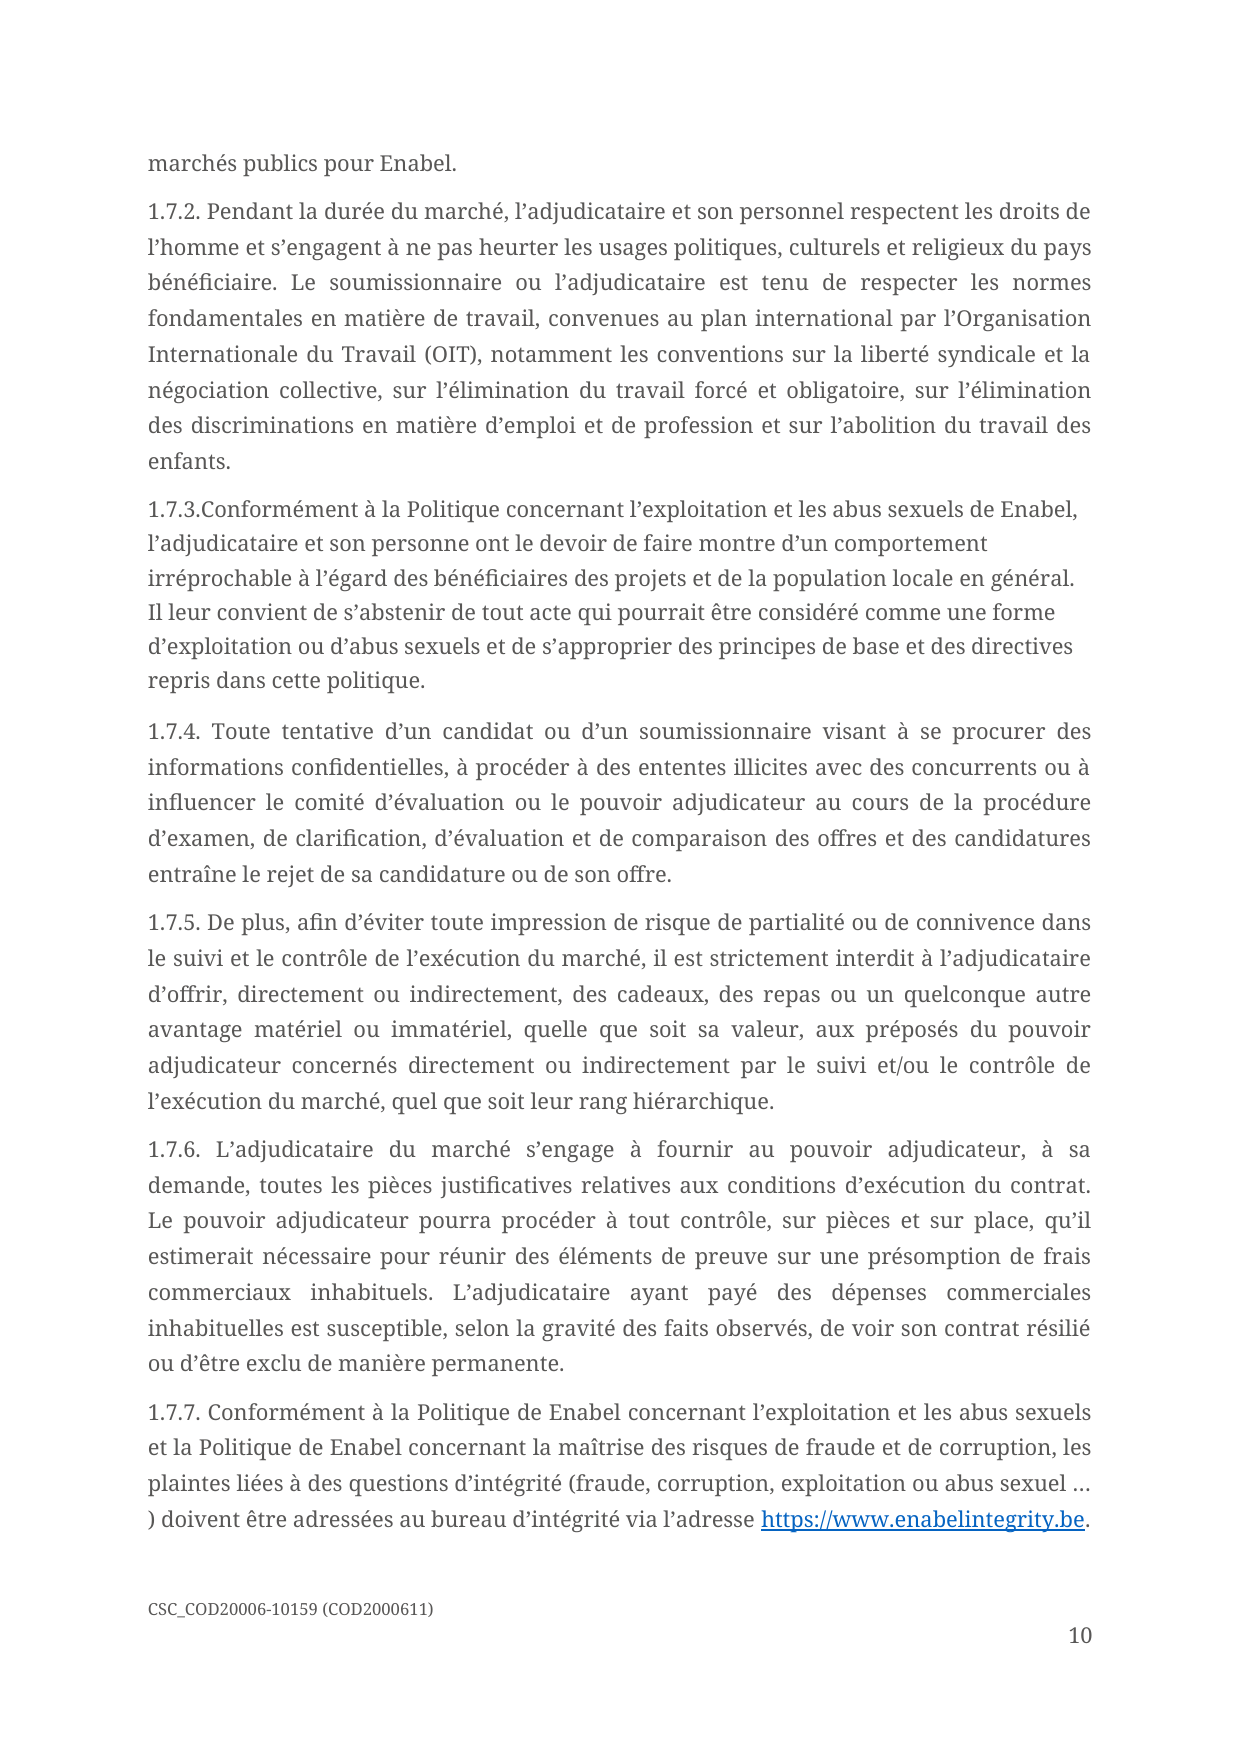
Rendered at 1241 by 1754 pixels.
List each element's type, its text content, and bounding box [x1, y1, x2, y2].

text 1.7.5. De plus, afin d’éviter toute impression de risque de partialité ou de connivence dans le suivi et le contrôle de l’exécution du marché, il est strictement interdit à l’adjudicataire d’offrir, directement ou indirectement, des cadeaux, des repas ou un quelconque autre avantage matériel ou immatériel, quelle que soit sa valeur, aux préposés du pouvoir adjudicateur concernés directement ou indirectement par le suivi et/ou le contrôle de l’exécution du marché, quel que soit leur rang hiérarchique. [148, 907, 1092, 1116]
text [148, 148, 1092, 177]
text 1.7.3.Conformément à la Politique concernant l’exploitation et les abus sexuels de Enabel, l’adjudicataire et son personne ont le devoir de faire montre d’un comportement irréprochable à l’égard des bénéficiaires des projets et de la population locale en général. Il leur convient de s’abstenir de tout acte qui pourrait être considéré comme une forme d’exploitation ou d’abus sexuels et de s’approprier des principes de base et des directives repris dans cette politique. [148, 494, 1092, 695]
text 1.7.2. Pendant la durée du marché, l’adjudicataire et son personnel respectent les droits de l’homme et s’engagent à ne pas heurter les usages politiques, culturels et religieux du pays bénéficiaire. Le soumissionnaire ou l’adjudicataire est tenu de respecter les normes fondamentales en matière de travail, convenues au plan international par l’Organisation Internationale du Travail (OIT), notamment les conventions sur la liberté syndicale et la négociation collective, sur l’élimination du travail forcé et obligatoire, sur l’élimination des discriminations en matière d’emploi et de profession et sur l’abolition du travail des enfants. [148, 196, 1092, 476]
text 1.7.6. L’adjudicataire du marché s’engage à fournir au pouvoir adjudicateur, à sa demande, toutes les pièces justificatives relatives aux conditions d’exécution du contrat. Le pouvoir adjudicateur pourra procéder à tout contrôle, sur pièces et sur place, qu’il estimerait nécessaire pour réunir des éléments de preuve sur une présomption de frais commerciaux inhabituels. L’adjudicataire ayant payé des dépenses commerciales inhabituelles est susceptible, selon la gravité des faits observés, de voir son contrat résilié ou d’être exclu de manière permanente. [148, 1134, 1092, 1378]
text 1.7.4. Toute tentative d’un candidat ou d’un soumissionnaire visant à se procurer des informations confidentielles, à procéder à des ententes illicites avec des concurrents ou à influencer le comité d’évaluation ou le pouvoir adjudicateur au cours de la procédure d’examen, de clarification, d’évaluation et de comparaison des offres et des candidatures entraîne le rejet de sa candidature ou de son offre. [148, 716, 1092, 889]
text 1.7.7. Conformément à la Politique de Enabel concernant l’exploitation et les abus sexuels et la Politique de Enabel concernant la maîtrise des risques de fraude et de corruption, les plaintes liées à des questions d’intégrité (fraude, corruption, exploitation ou abus sexuel … ) doivent être adressées au bureau d’intégrité via l’adresse https://www.enabelintegrity.be. [148, 1397, 1092, 1533]
